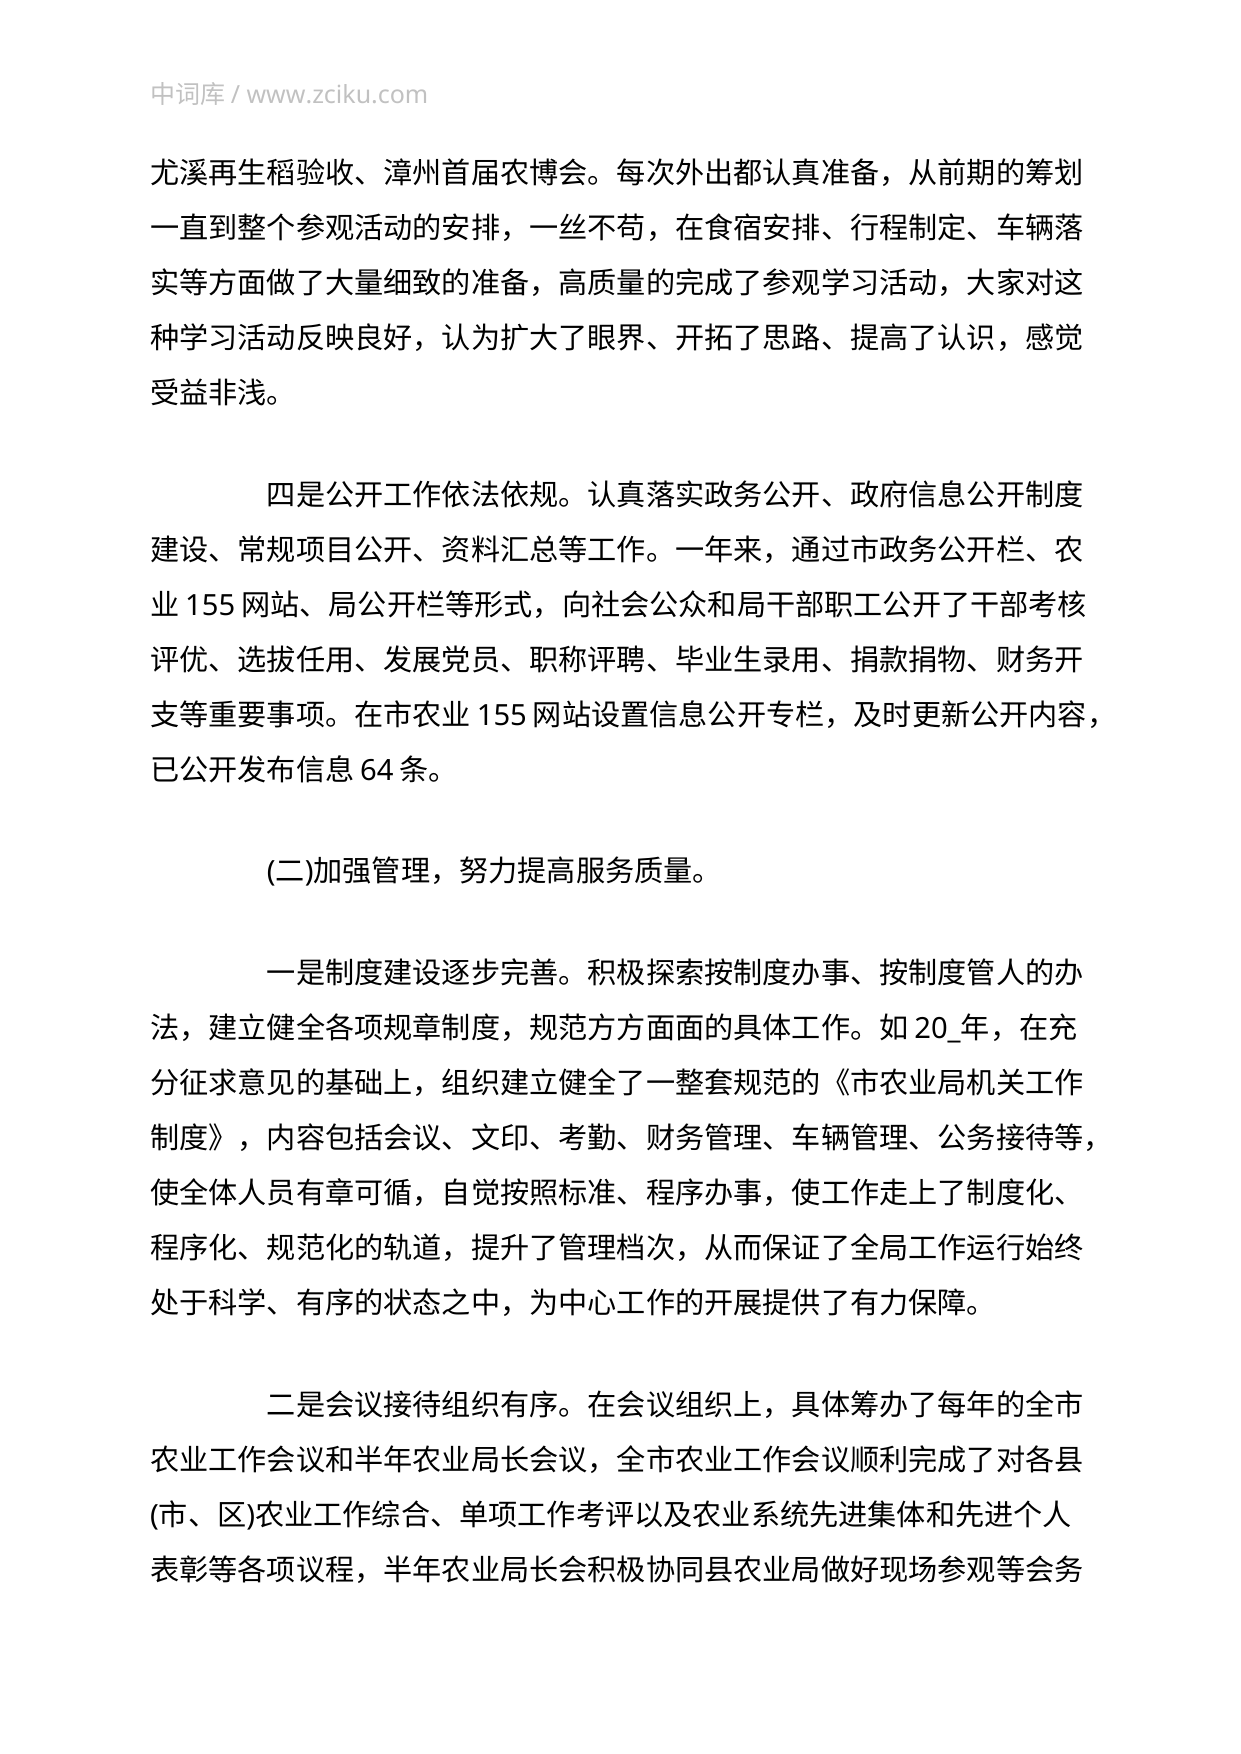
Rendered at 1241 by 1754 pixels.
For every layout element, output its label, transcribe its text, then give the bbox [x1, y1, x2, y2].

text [150, 1381, 1090, 1588]
text 四是公开工作依法依规。认真落实政务公开、政府信息公开制度建设、常规项目公开、资料汇总等工作。一年来，通过市政务公开栏、农业155网站、局公开栏等形式，向社会公众和局干部职工公开了干部考核评优、选拔任用、发展党员、职称评聘、毕业生录用、捐款捐物、财务开支等重要事项。在市农业155网站设置信息公开专栏，及时更新公开内容，已公开发布信息64条。 [150, 471, 1090, 788]
text 一是制度建设逐步完善。积极探索按制度办事、按制度管人的办法，建立健全各项规章制度，规范方方面面的具体工作。如20_年，在充分征求意见的基础上，组织建立健全了一整套规范的《市农业局机关工作制度》，内容包括会议、文印、考勤、财务管理、车辆管理、公务接待等，使全体人员有章可循，自觉按照标准、程序办事，使工作走上了制度化、程序化、规范化的轨道，提升了管理档次，从而保证了全局工作运行始终处于科学、有序的状态之中，为中心工作的开展提供了有力保障。 [150, 950, 1090, 1322]
text (二)加强管理，努力提高服务质量。 [150, 848, 1090, 890]
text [150, 150, 1090, 412]
